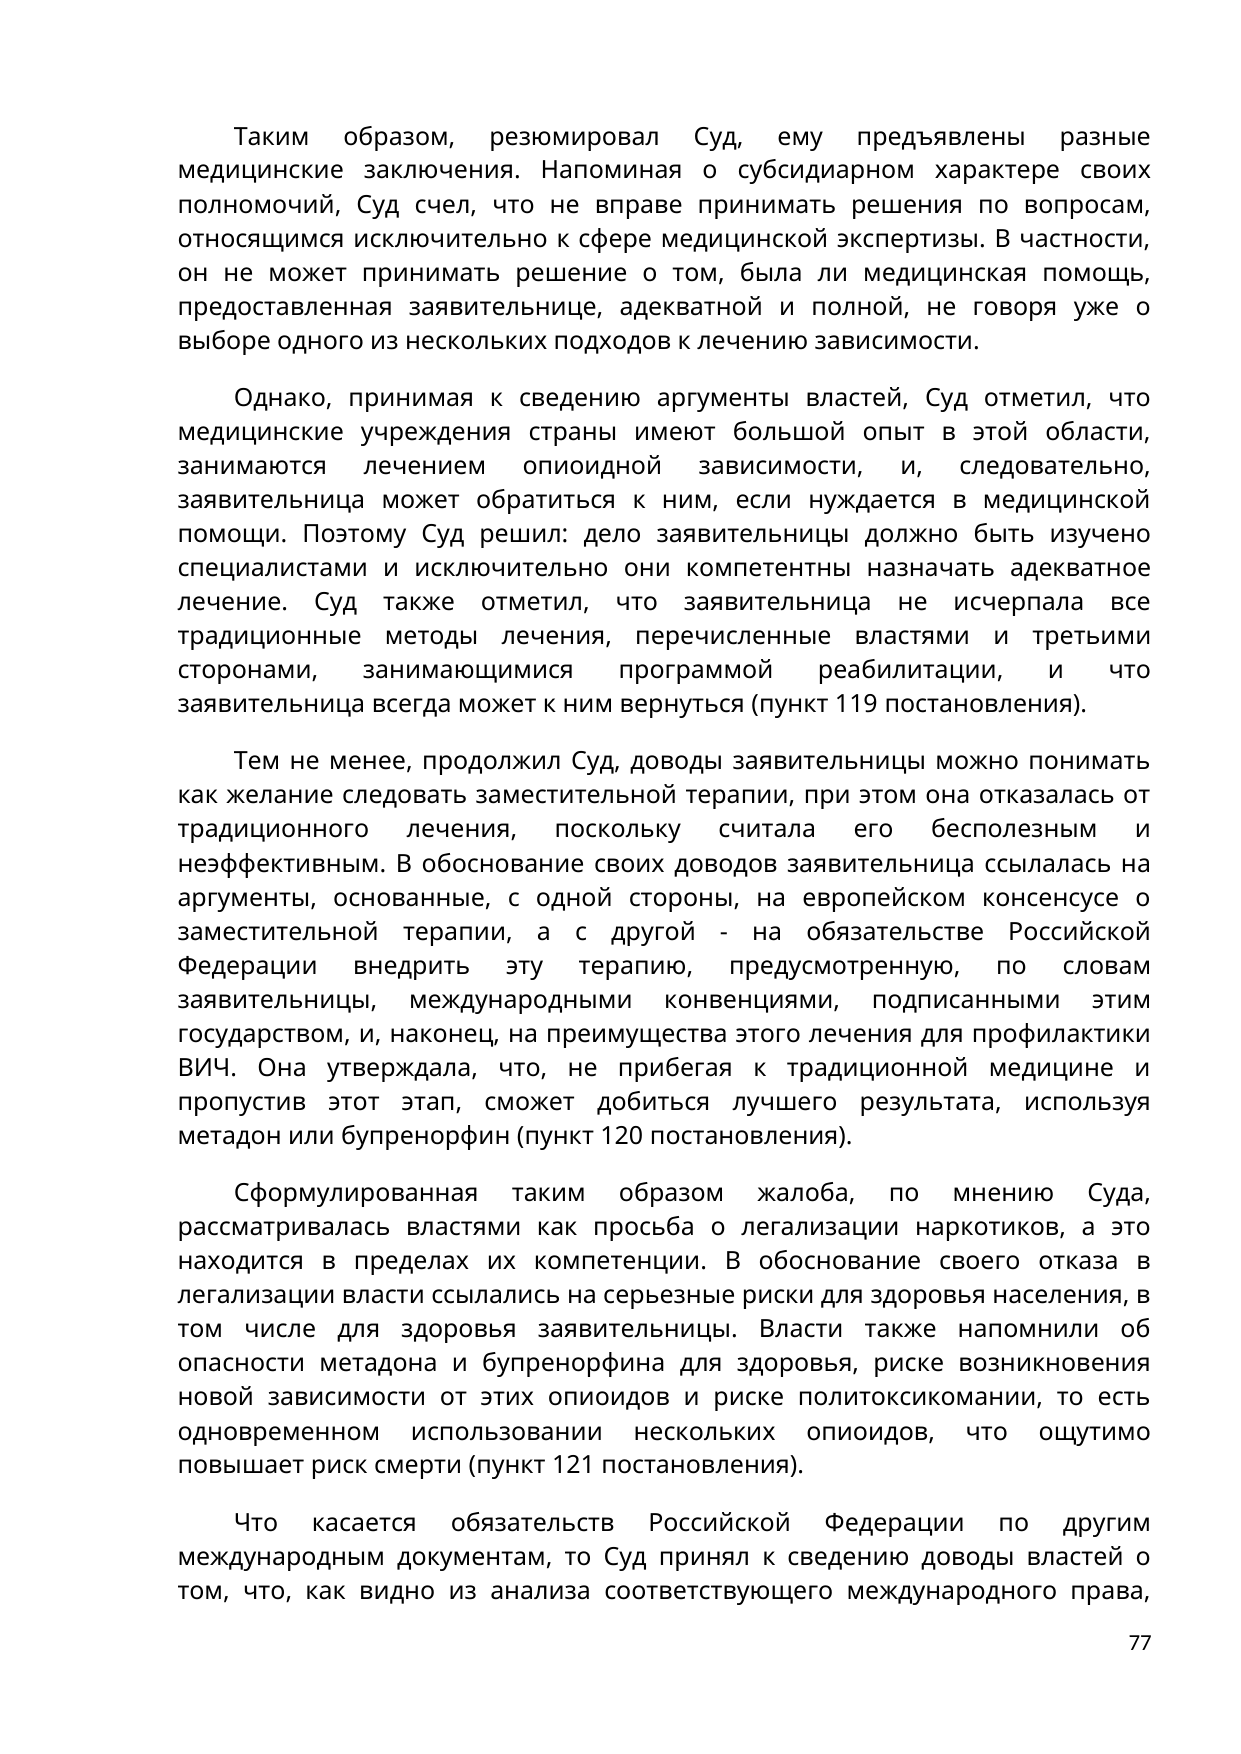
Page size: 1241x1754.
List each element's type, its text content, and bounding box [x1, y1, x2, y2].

text Однако, принимая к сведению аргументы властей, Суд отметил, что медицинские учреждения страны имеют большой опыт в этой области, занимаются лечением опиоидной зависимости, и, следовательно, заявительница может обратиться к ним, если нуждается в медицинской помощи. Поэтому Суд решил: дело заявительницы должно быть изучено специалистами и исключительно они компетентны назначать адекватное лечение. Суд также отметил, что заявительница не исчерпала все традиционные методы лечения, перечисленные властями и третьими сторонами, занимающимися программой реабилитации, и что заявительница всегда может к ним вернуться (пункт 119 постановления). [177, 379, 1152, 720]
text Сформулированная таким образом жалоба, по мнению Суда, рассматривалась властями как просьба о легализации наркотиков, а это находится в пределах их компетенции. В обоснование своего отказа в легализации власти ссылались на серьезные риски для здоровья населения, в том числе для здоровья заявительницы. Власти также напомнили об опасности метадона и бупренорфина для здоровья, риске возникновения новой зависимости от этих опиоидов и риске политоксикомании, то есть одновременном использовании нескольких опиоидов, что ощутимо повышает риск смерти (пункт 121 постановления). [177, 1175, 1152, 1481]
text Таким образом, резюмировал Суд, ему предъявлены разные медицинские заключения. Напоминая о субсидиарном характере своих полномочий, Суд счел, что не вправе принимать решения по вопросам, относящимся исключительно к сфере медицинской экспертизы. В частности, он не может принимать решение о том, была ли медицинская помощь, предоставленная заявительнице, адекватной и полной, не говоря уже о выборе одного из нескольких подходов к лечению зависимости. [177, 118, 1152, 357]
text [177, 1504, 1152, 1606]
text Тем не менее, продолжил Суд, доводы заявительницы можно понимать как желание следовать заместительной терапии, при этом она отказалась от традиционного лечения, поскольку считала его бесполезным и неэффективным. В обоснование своих доводов заявительница ссылалась на аргументы, основанные, с одной стороны, на европейском консенсусе о заместительной терапии, а с другой - на обязательстве Российской Федерации внедрить эту терапию, предусмотренную, по словам заявительницы, международными конвенциями, подписанными этим государством, и, наконец, на преимущества этого лечения для профилактики ВИЧ. Она утверждала, что, не прибегая к традиционной медицине и пропустив этот этап, сможет добиться лучшего результата, используя метадон или бупренорфин (пункт 120 постановления). [177, 743, 1152, 1152]
